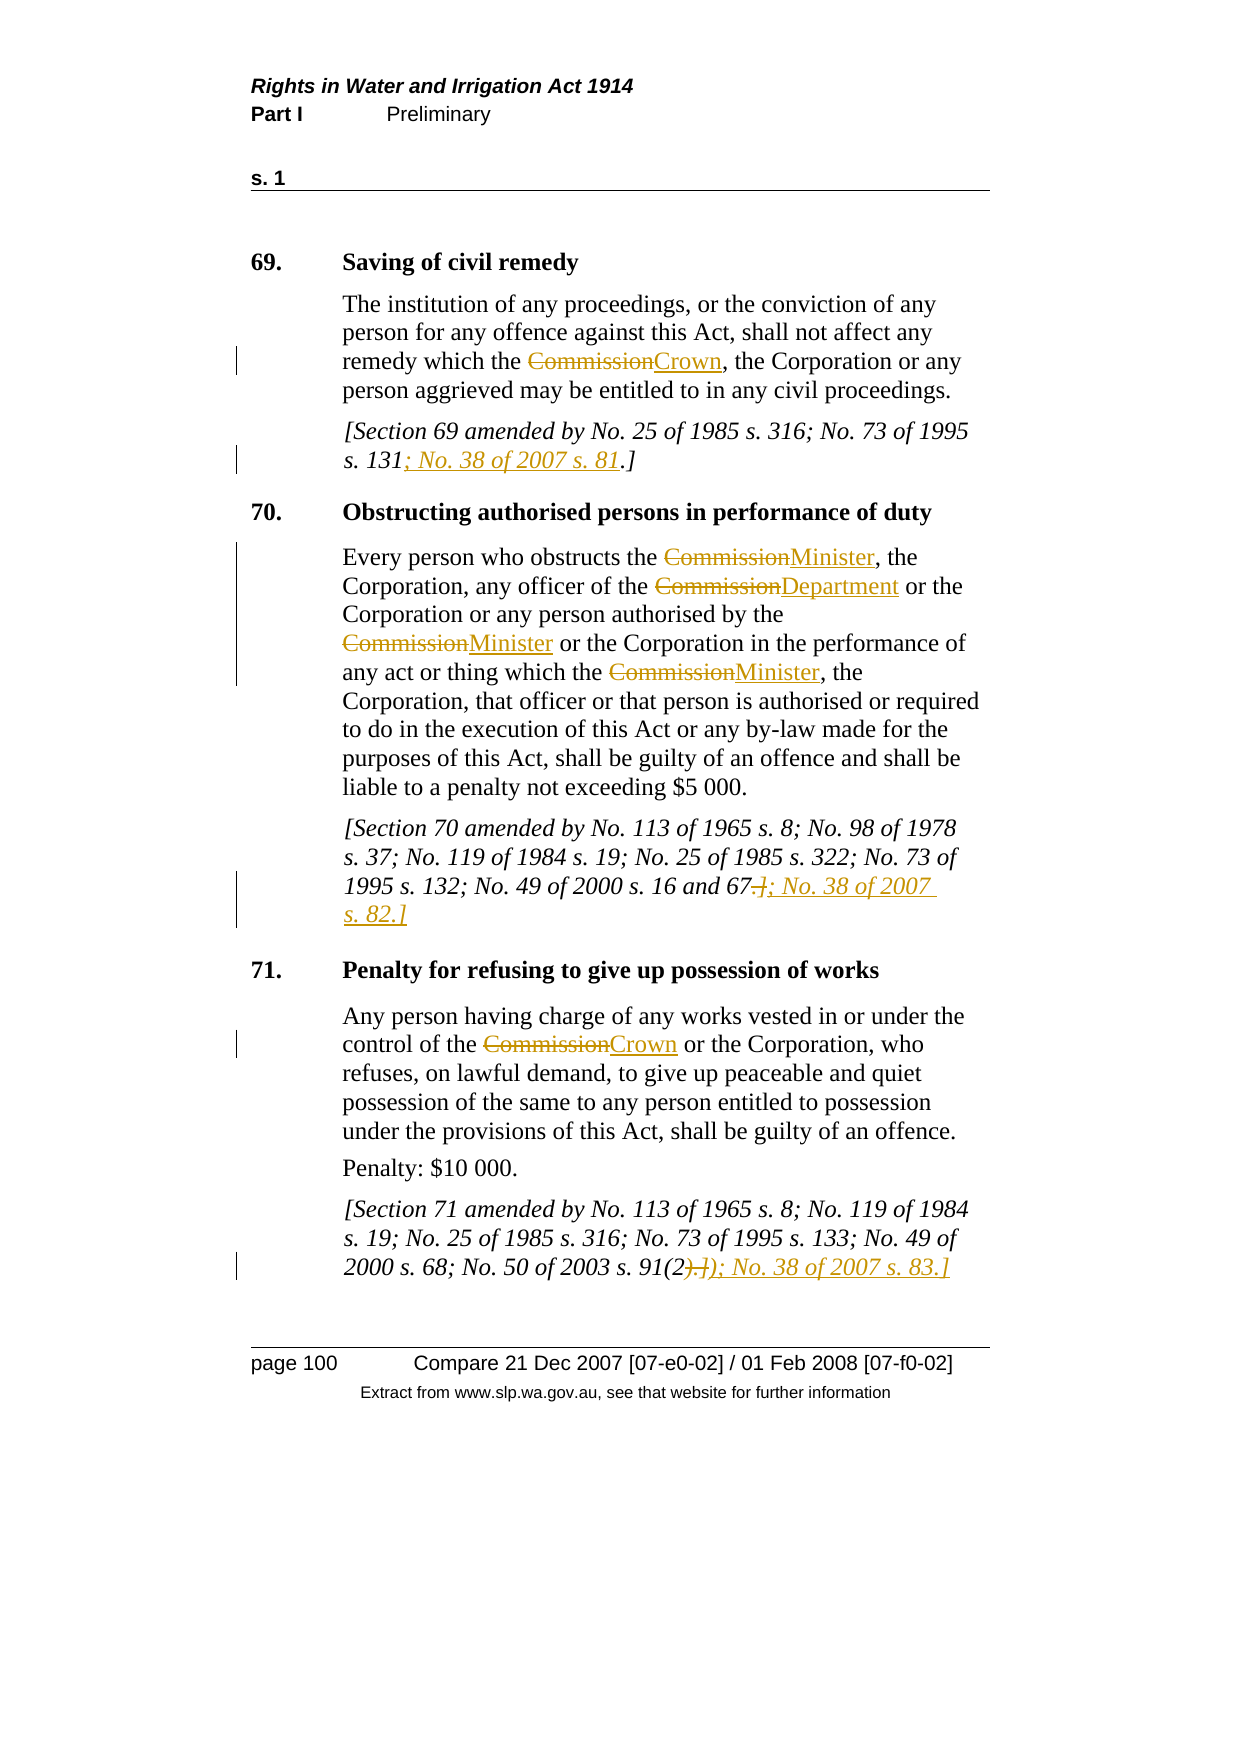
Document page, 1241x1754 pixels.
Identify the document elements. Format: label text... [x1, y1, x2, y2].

text [Section 69 amended by No. 25 of 1985 s. 316; No. 73 of 1995 s. 131.] [251, 416, 990, 474]
text [Section 71 amended by No. 113 of 1965 s. 8; No. 119 of 1984 s. 19; No. 25 of 1985 s. 316; No. 73 of 1995 s. 133; No. 49 of 2000 s. 68; No. 50 of 2003 s. 91(2 [251, 1194, 990, 1280]
text The institution of any proceedings, or the conviction of any person for any offence against this Act, shall not affect any remedy which the , the Corporation or any person aggrieved may be entitled to in any civil proceedings. [251, 289, 990, 404]
subtitle 69. Saving of civil remedy [251, 247, 990, 276]
subtitle 71. Penalty for refusing to give up possession of works [251, 955, 990, 984]
subtitle 70. Obstructing authorised persons in performance of duty [251, 497, 990, 525]
text Penalty: $10 000. [251, 1153, 990, 1182]
text Every person who obstructs the , the Corporation, any officer of the or the Corporation or any person authorised by the or the Corporation in the performance of any act or thing which the , the Corporation, that officer or that person is authorised or required to do in the execution of this Act or any by-law made for the purposes of this Act, shall be guilty of an offence and shall be liable to a penalty not exceeding $5 000. [251, 542, 990, 801]
text Any person having charge of any works vested in or under the control of the or the Corporation, who refuses, on lawful demand, to give up peaceable and quiet possession of the same to any person entitled to possession under the provisions of this Act, shall be guilty of an offence. [251, 1001, 990, 1144]
text [Section 70 amended by No. 113 of 1965 s. 8; No. 98 of 1978 s. 37; No. 119 of 1984 s. 19; No. 25 of 1985 s. 322; No. 73 of 1995 s. 132; No. 49 of 2000 s. 16 and 67 [251, 813, 990, 928]
